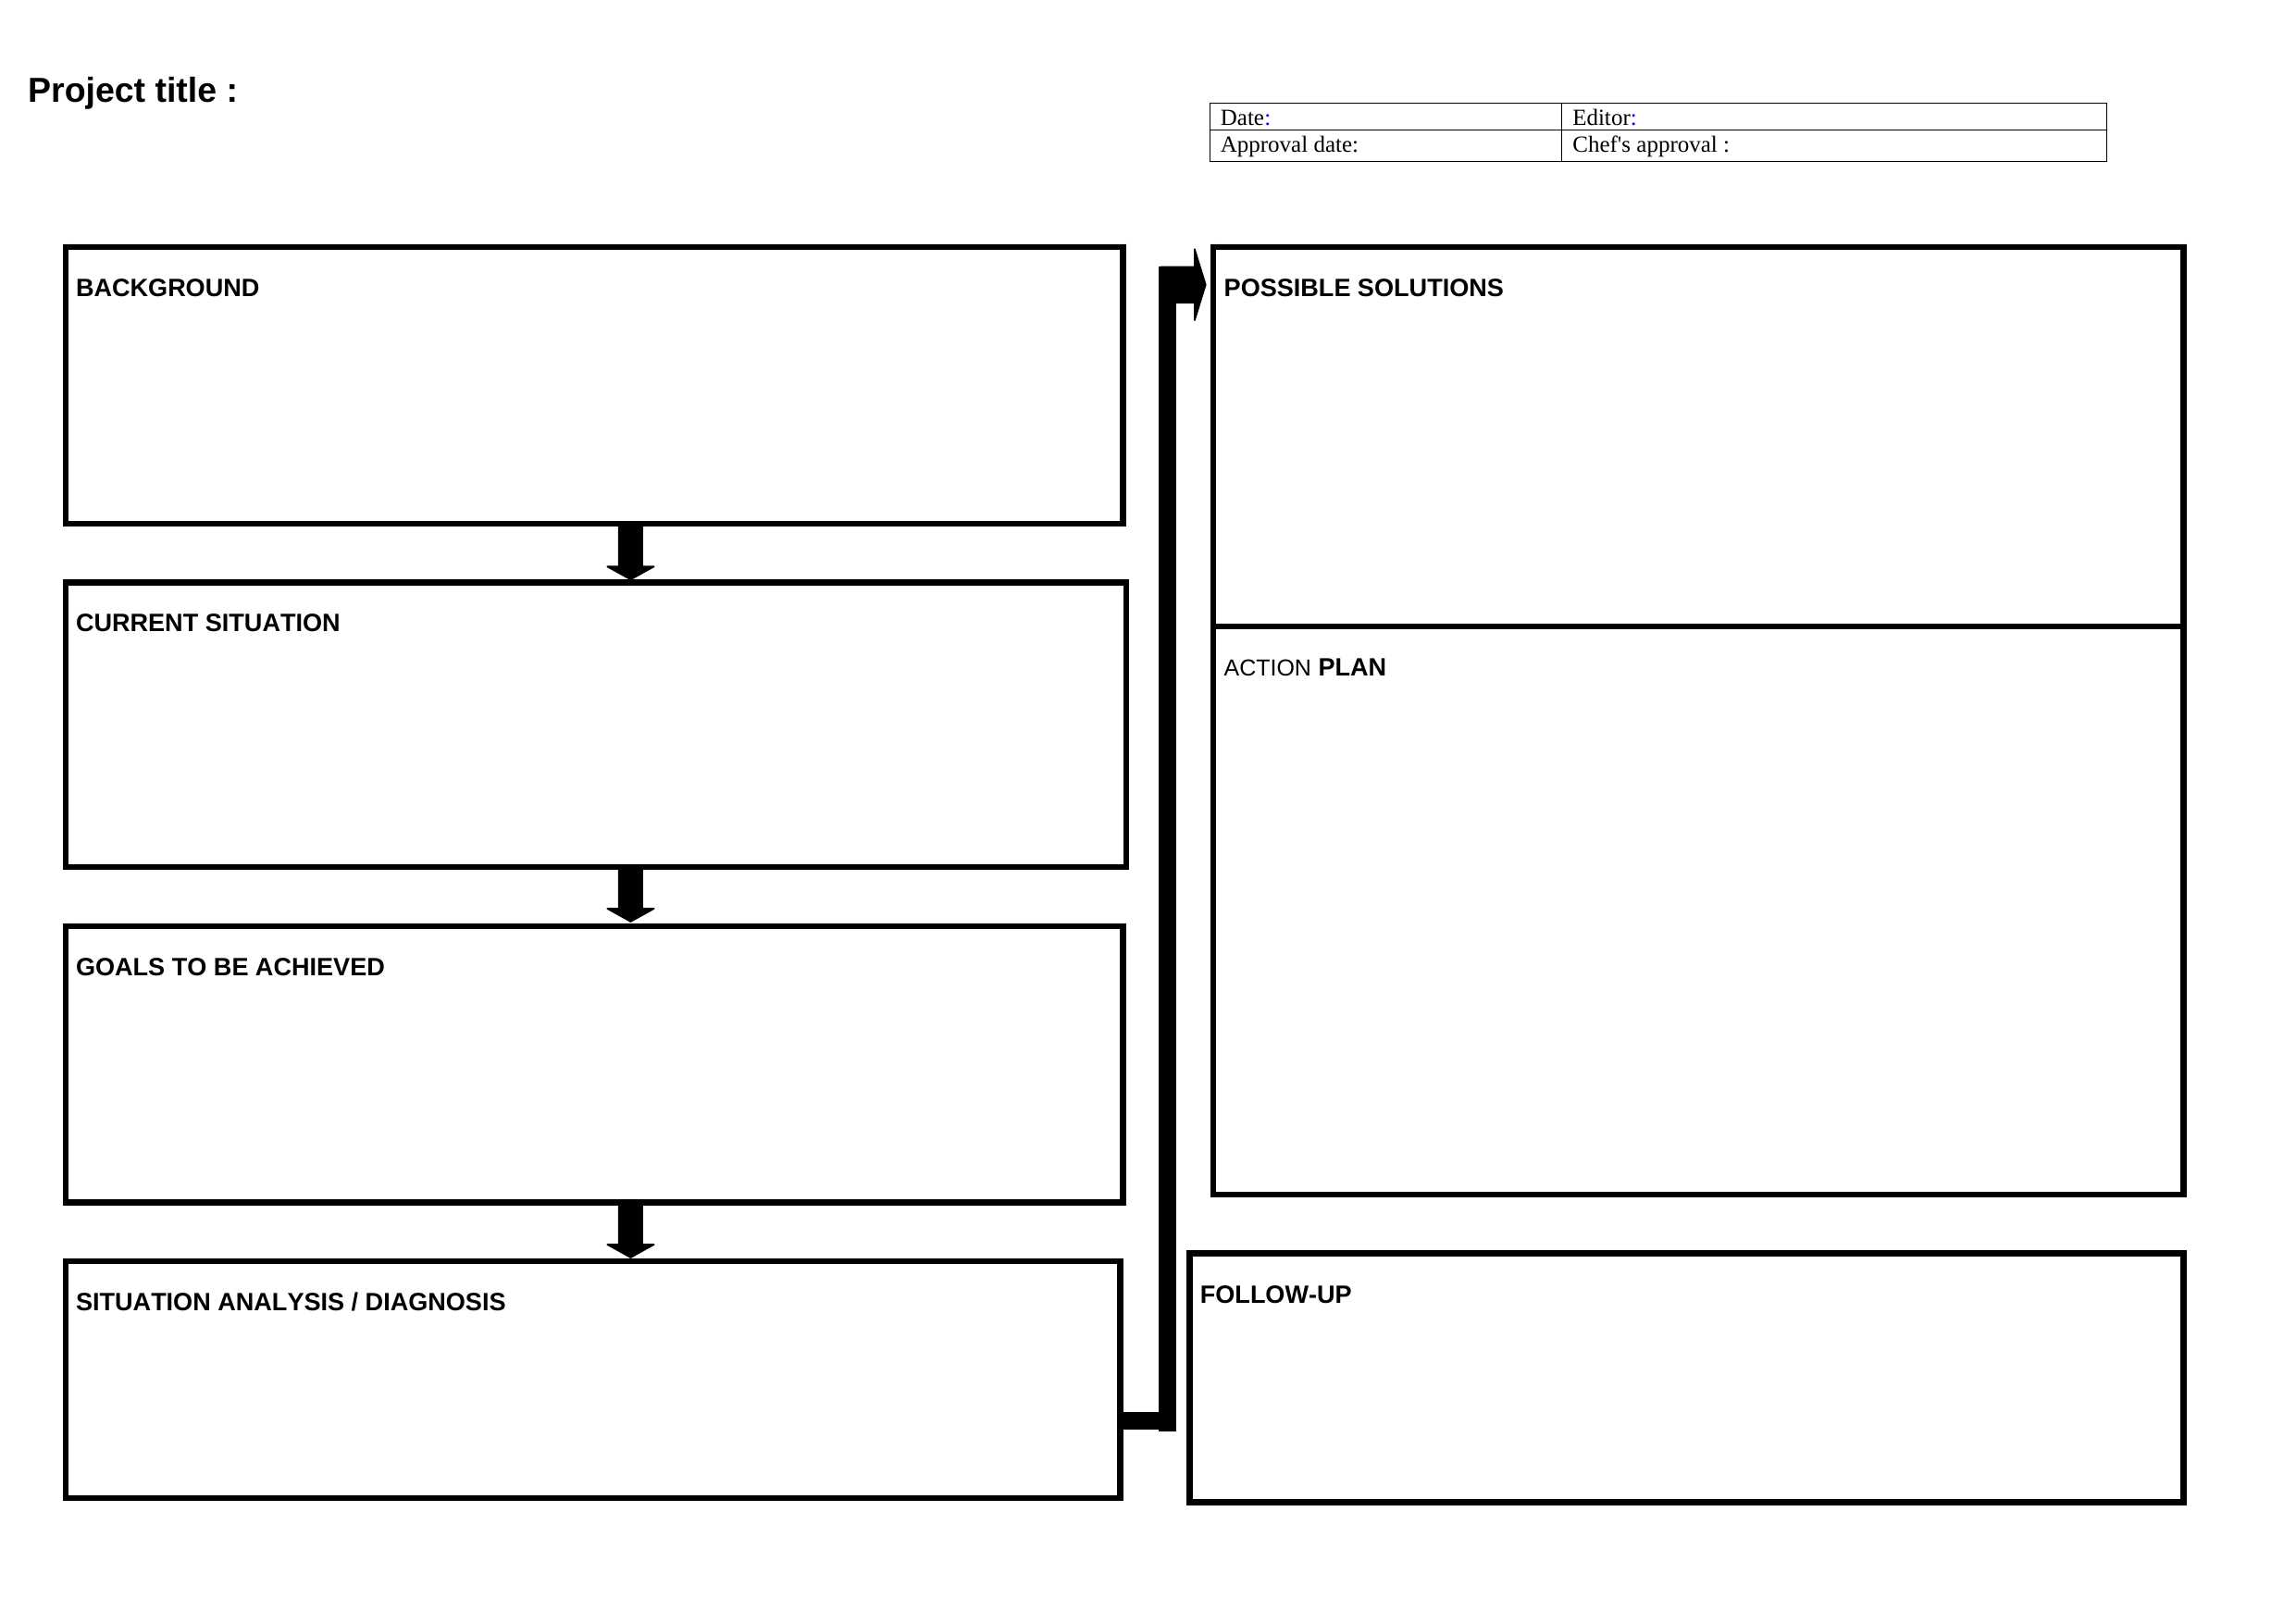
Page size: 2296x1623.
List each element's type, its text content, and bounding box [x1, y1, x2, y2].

table_header Editor: [1562, 104, 2106, 130]
table_cell Approval date: [1210, 130, 1561, 161]
table_header [52, 217, 1126, 1505]
table_header Date: [1210, 104, 1561, 130]
table_cell Chef's approval : [1562, 130, 2106, 161]
table_header [1126, 217, 2225, 1505]
